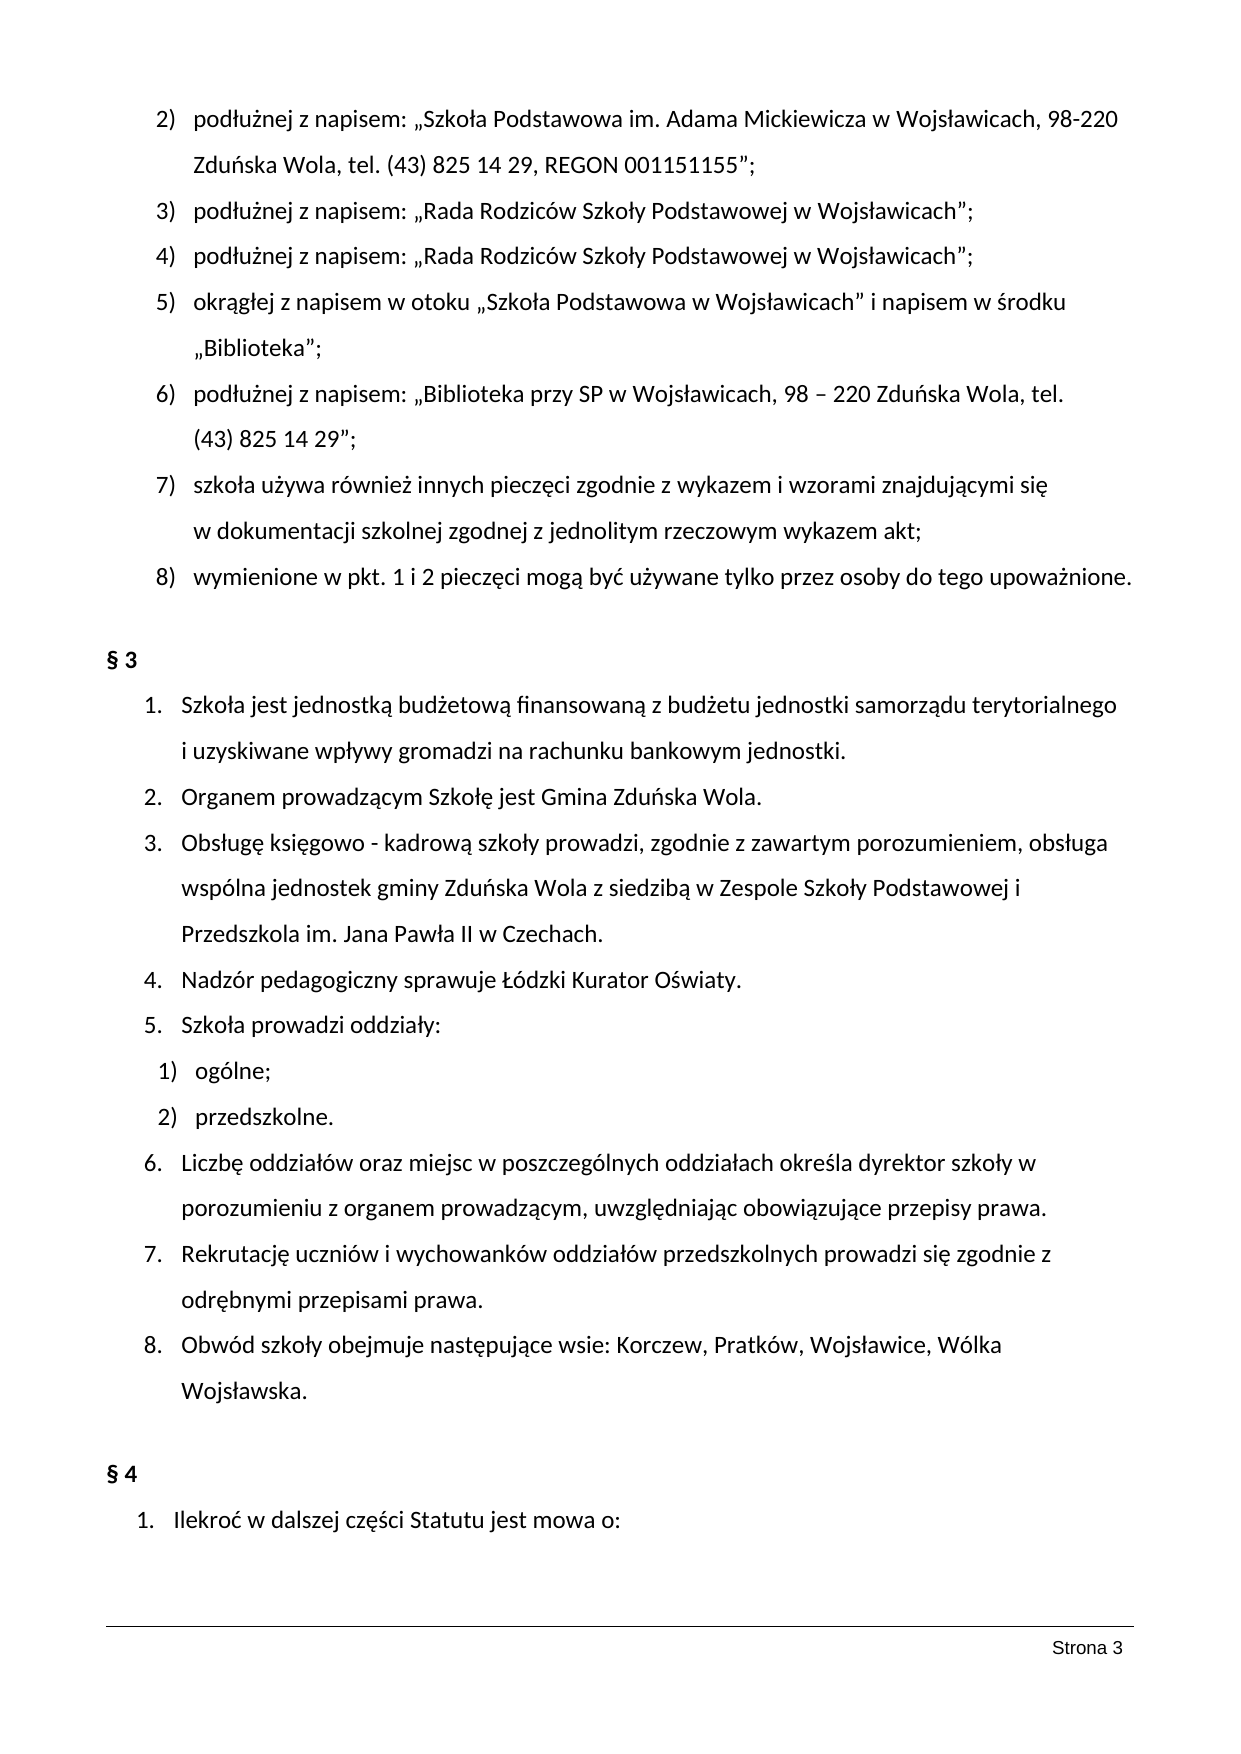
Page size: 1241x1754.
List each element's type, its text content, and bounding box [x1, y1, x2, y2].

list podłużnej z napisem: „Szkoła Podstawowa im. Adama Mickiewicza w Wojsławicach, 98-220 Zduńska Wola, tel. (43) 825 14 29, REGON 001151155”; [156, 103, 1134, 179]
list podłużnej z napisem: „Rada Rodziców Szkoły Podstawowej w Wojsławicach”; [156, 241, 1134, 271]
list podłużnej z napisem: „Biblioteka przy SP w Wojsławicach, 98 – 220 Zduńska Wola, tel. (43) 825 14 29”; [156, 378, 1134, 454]
list Szkoła prowadzi oddziały: [144, 1009, 1134, 1040]
list Obsługę księgowo - kadrową szkoły prowadzi, zgodnie z zawartym porozumieniem, obsługa wspólna jednostek gminy Zduńska Wola z siedzibą w Zespole Szkoły Podstawowej i Przedszkola im. Jana Pawła II w Czechach. [144, 827, 1134, 949]
list okrągłej z napisem w otoku „Szkoła Podstawowa w Wojsławicach” i napisem w środku „Biblioteka”; [156, 286, 1134, 362]
list podłużnej z napisem: „Rada Rodziców Szkoły Podstawowej w Wojsławicach”; [156, 195, 1134, 225]
list Nadzór pedagogiczny sprawuje Łódzki Kurator Oświaty. [144, 964, 1134, 994]
list Rekrutację uczniów i wychowanków oddziałów przedszkolnych prowadzi się zgodnie z odrębnymi przepisami prawa. [144, 1238, 1134, 1314]
list Liczbę oddziałów oraz miejsc w poszczególnych oddziałach określa dyrektor szkoły w porozumieniu z organem prowadzącym, uwzględniając obowiązujące przepisy prawa. [144, 1147, 1134, 1223]
list Obwód szkoły obejmuje następujące wsie: Korczew, Pratków, Wojsławice, Wólka Wojsławska. [144, 1330, 1134, 1445]
list Szkoła jest jednostką budżetową finansowaną z budżetu jednostki samorządu terytorialnego i uzyskiwane wpływy gromadzi na rachunku bankowym jednostki. [144, 689, 1134, 766]
list szkoła używa również innych pieczęci zgodnie z wykazem i wzorami znajdującymi się w dokumentacji szkolnej zgodnej z jednolitym rzeczowym wykazem akt; [156, 469, 1134, 545]
text § 4 [106, 1458, 1134, 1489]
text § 3 [106, 644, 1134, 674]
list Ilekroć w dalszej części Statutu jest mowa o: [136, 1504, 1134, 1535]
list Organem prowadzącym Szkołę jest Gmina Zduńska Wola. [144, 781, 1134, 811]
list wymienione w pkt. 1 i 2 pieczęci mogą być używane tylko przez osoby do tego upoważnione. [156, 561, 1134, 631]
list przedszkolne. [157, 1101, 1134, 1132]
list ogólne; [157, 1055, 1134, 1086]
